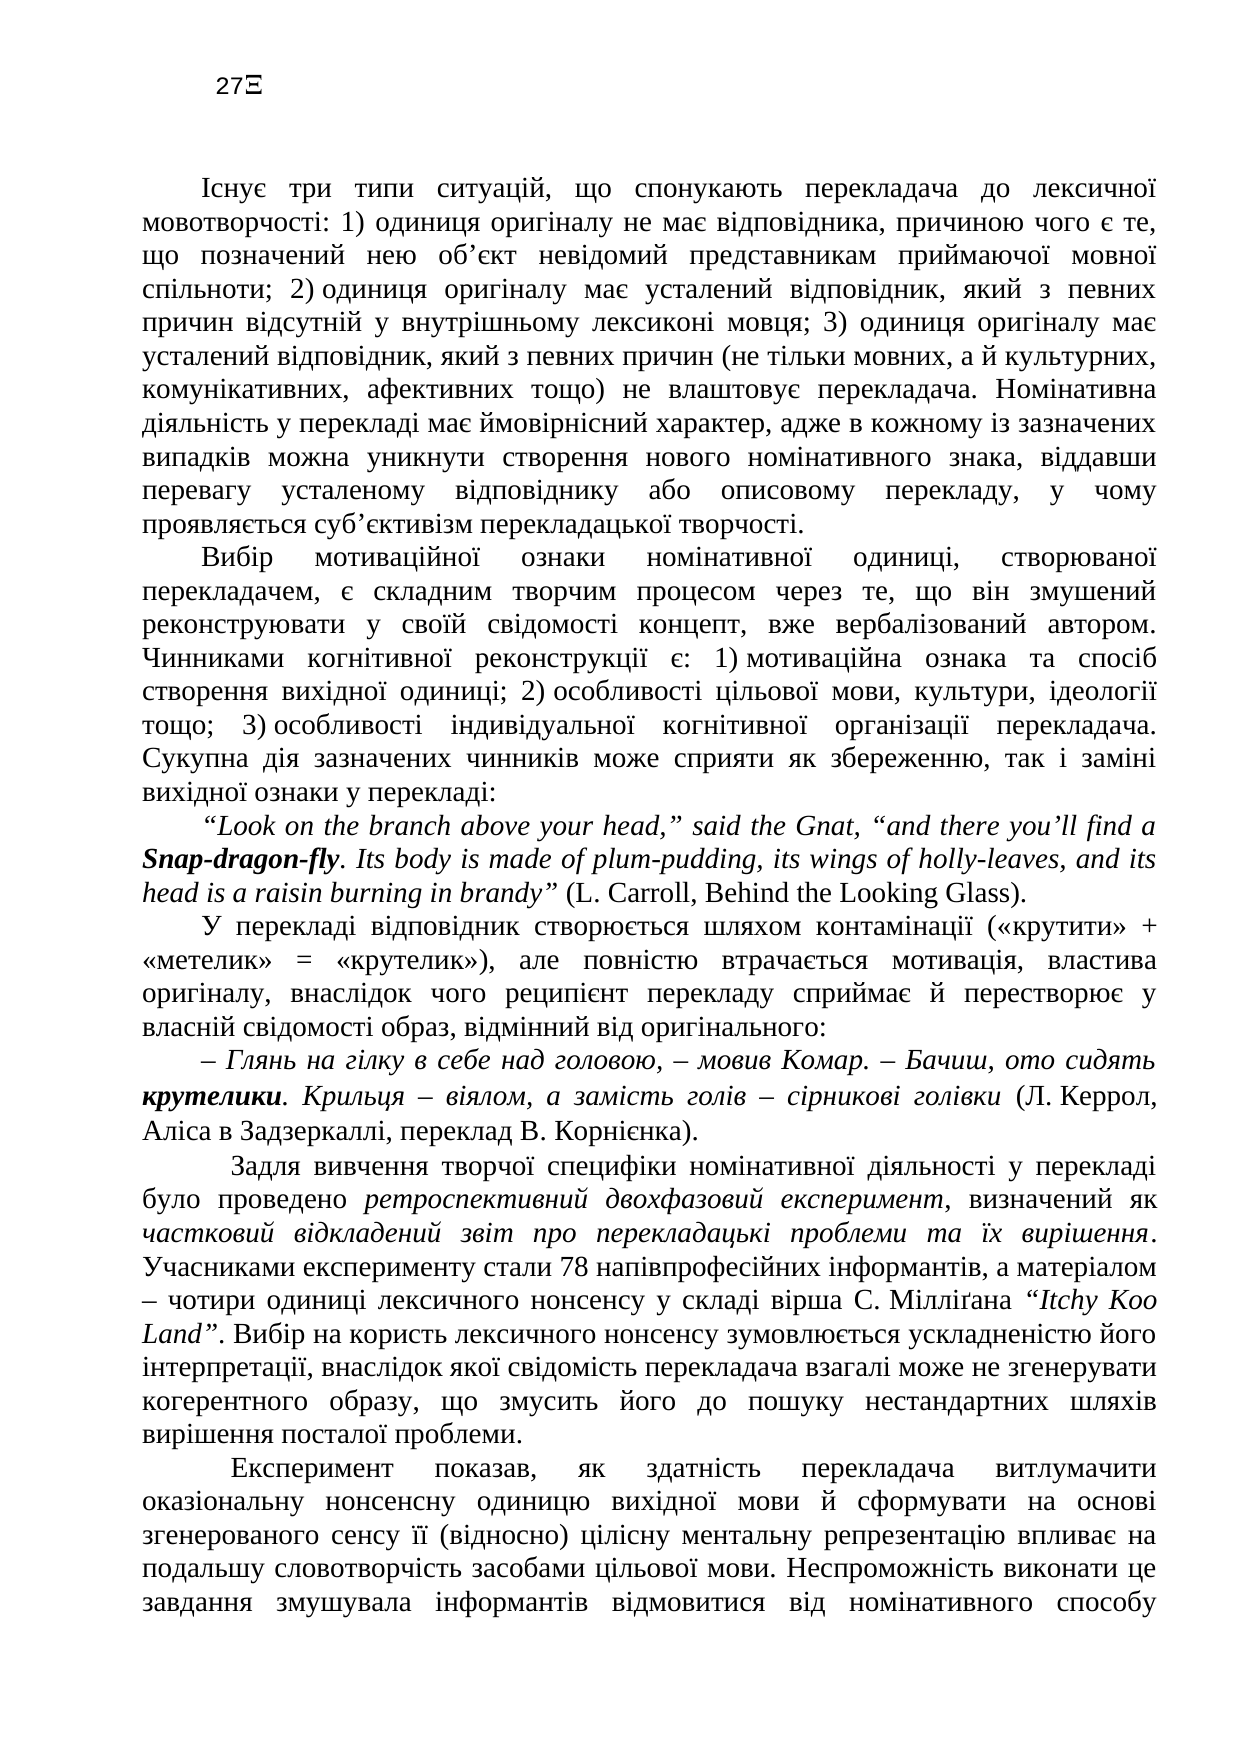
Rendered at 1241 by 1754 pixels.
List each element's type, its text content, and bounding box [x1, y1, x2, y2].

text Вибір мотиваційної ознаки номінативної одиниці, створюваної перекладачем, є складним творчим процесом через те, що він змушений реконструювати у своїй свідомості концепт, вже вербалізований автором. Чинниками когнітивної реконструкції є: 1) мотиваційна ознака та спосіб створення вихідної одиниці; 2) особливості цільової мови, культури, ідеології тощо; 3) особливості індивідуальної когнітивної організації перекладача. Сукупна дія зазначених чинників може сприяти як збереженню, так і заміні вихідної ознаки у перекладі: [142, 539, 1157, 808]
text Існує три типи ситуацій, що спонукають перекладача до лексичної мовотворчості: 1) одиниця оригіналу не має відповідника, причиною чого є те, що позначений нею об’єкт невідомий представникам приймаючої мовної спільноти; 2) одиниця оригіналу має усталений відповідник, який з певних причин відсутній у внутрішньому лексиконі мовця; 3) одиниця оригіналу має усталений відповідник, який з певних причин (не тільки мовних, а й культурних, комунікативних, афективних тощо) не влаштовує перекладача. Номінативна діяльність у перекладі має ймовірнісний характер, адже в кожному із зазначених випадків можна уникнути створення нового номінативного знака, віддавши перевагу усталеному відповіднику або описовому перекладу, у чому проявляється суб’єктивізм перекладацької творчості. [142, 170, 1157, 539]
text У перекладі відповідник створюється шляхом контамінації («крутити» + «метелик» = «крутелик»), але повністю втрачається мотивація, властива оригіналу, внаслідок чого реципієнт перекладу сприймає й перестворює у власній свідомості образ, відмінний від оригінального: [142, 908, 1157, 1042]
text – Глянь на гілку в себе над головою, – мовив Комар. – Бачиш, ото сидять крутелики. Крильця – віялом, а замість голів – сірникові голівки (Л. Керрол, Аліса в Задзеркаллі, переклад В. Корнієнка). [142, 1042, 1157, 1146]
text “Look on the branch above your head,” said the Gnat, “and there you’ll find a Snap-dragon-fly. Its body is made of plum-pudding, its wings of holly-leaves, and its head is a raisin burning in brandy” (L. Carroll, Behind the Looking Glass). [142, 808, 1157, 908]
text Задля вивчення творчої специфіки номінативної діяльності у перекладі було проведено ретроспективний двохфазовий експеримент, визначений як частковий відкладений звіт про перекладацькі проблеми та їх вирішення. Учасниками експерименту стали 78 напівпрофесійних інформантів, а матеріалом – чотири одиниці лексичного нонсенсу у складі вірша С. Мілліґана “Itchy Koo Land”. Вибір на користь лексичного нонсенсу зумовлюється ускладненістю його інтерпретації, внаслідок якої свідомість перекладача взагалі може не згенерувати когерентного образу, що змусить його до пошуку нестандартних шляхів вирішення посталої проблеми. [142, 1148, 1157, 1450]
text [142, 1450, 1157, 1618]
